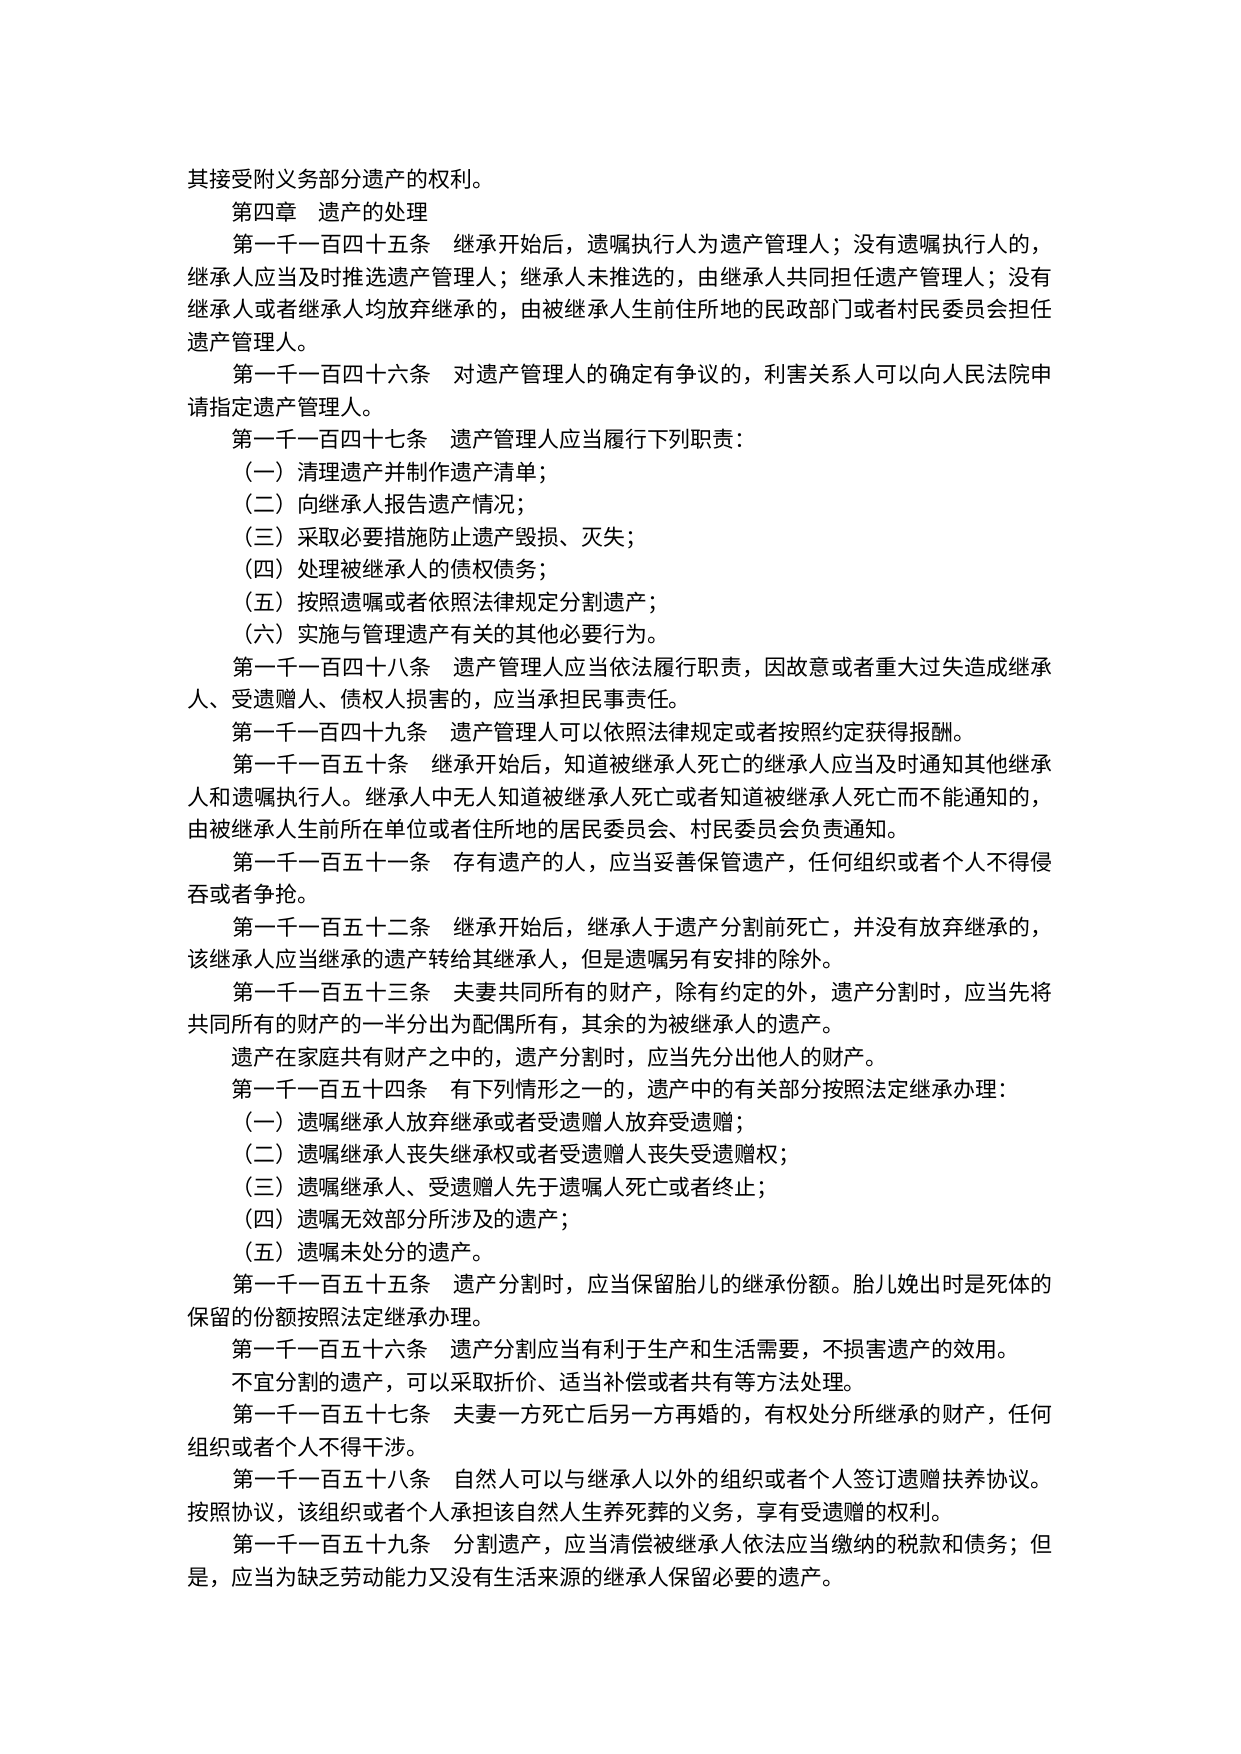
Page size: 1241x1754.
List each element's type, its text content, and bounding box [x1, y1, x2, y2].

text 第一千一百五十一条 存有遗产的人，应当妥善保管遗产，任何组织或者个人不得侵吞或者争抢。 [187, 844, 1053, 909]
text （三）采取必要措施防止遗产毁损、灭失； [187, 519, 1053, 552]
text 第一千一百四十六条 对遗产管理人的确定有争议的，利害关系人可以向人民法院申请指定遗产管理人。 [187, 357, 1053, 422]
text （一）清理遗产并制作遗产清单； [187, 454, 1053, 487]
text （四）遗嘱无效部分所涉及的遗产； [187, 1202, 1053, 1234]
text 第一千一百五十二条 继承开始后，继承人于遗产分割前死亡，并没有放弃继承的，该继承人应当继承的遗产转给其继承人，但是遗嘱另有安排的除外。 [187, 909, 1053, 974]
text 第一千一百四十五条 继承开始后，遗嘱执行人为遗产管理人；没有遗嘱执行人的，继承人应当及时推选遗产管理人；继承人未推选的，由继承人共同担任遗产管理人；没有继承人或者继承人均放弃继承的，由被继承人生前住所地的民政部门或者村民委员会担任遗产管理人。 [187, 227, 1053, 357]
text （三）遗嘱继承人、受遗赠人先于遗嘱人死亡或者终止； [187, 1169, 1053, 1202]
text （二）向继承人报告遗产情况； [187, 487, 1053, 519]
text 第一千一百五十四条 有下列情形之一的，遗产中的有关部分按照法定继承办理： [187, 1072, 1053, 1104]
text （五）遗嘱未处分的遗产。 [187, 1234, 1053, 1267]
text （五）按照遗嘱或者依照法律规定分割遗产； [187, 584, 1053, 617]
text 不宜分割的遗产，可以采取折价、适当补偿或者共有等方法处理。 [187, 1364, 1053, 1397]
text 第一千一百五十五条 遗产分割时，应当保留胎儿的继承份额。胎儿娩出时是死体的，保留的份额按照法定继承办理。 [187, 1267, 1053, 1332]
text 第一千一百四十八条 遗产管理人应当依法履行职责，因故意或者重大过失造成继承人、受遗赠人、债权人损害的，应当承担民事责任。 [187, 649, 1053, 714]
text 第四章 遗产的处理 [187, 194, 1053, 227]
text 第一千一百五十条 继承开始后，知道被继承人死亡的继承人应当及时通知其他继承人和遗嘱执行人。继承人中无人知道被继承人死亡或者知道被继承人死亡而不能通知的，由被继承人生前所在单位或者住所地的居民委员会、村民委员会负责通知。 [187, 747, 1053, 844]
text 第一千一百五十八条 自然人可以与继承人以外的组织或者个人签订遗赠扶养协议。按照协议，该组织或者个人承担该自然人生养死葬的义务，享有受遗赠的权利。 [187, 1462, 1053, 1527]
text 第一千一百五十三条 夫妻共同所有的财产，除有约定的外，遗产分割时，应当先将共同所有的财产的一半分出为配偶所有，其余的为被继承人的遗产。 [187, 974, 1053, 1039]
text （四）处理被继承人的债权债务； [187, 552, 1053, 584]
text 遗产在家庭共有财产之中的，遗产分割时，应当先分出他人的财产。 [187, 1039, 1053, 1072]
text 第一千一百五十九条 分割遗产，应当清偿被继承人依法应当缴纳的税款和债务；但是，应当为缺乏劳动能力又没有生活来源的继承人保留必要的遗产。 [187, 1527, 1053, 1592]
text 第一千一百四十九条 遗产管理人可以依照法律规定或者按照约定获得报酬。 [187, 714, 1053, 747]
text 第一千一百五十六条 遗产分割应当有利于生产和生活需要，不损害遗产的效用。 [187, 1332, 1053, 1364]
text 第一千一百四十七条 遗产管理人应当履行下列职责： [187, 422, 1053, 454]
text （六）实施与管理遗产有关的其他必要行为。 [187, 617, 1053, 649]
text （二）遗嘱继承人丧失继承权或者受遗赠人丧失受遗赠权； [187, 1137, 1053, 1169]
text 第一千一百五十七条 夫妻一方死亡后另一方再婚的，有权处分所继承的财产，任何组织或者个人不得干涉。 [187, 1397, 1053, 1462]
text （一）遗嘱继承人放弃继承或者受遗赠人放弃受遗赠； [187, 1104, 1053, 1137]
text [187, 162, 1053, 194]
